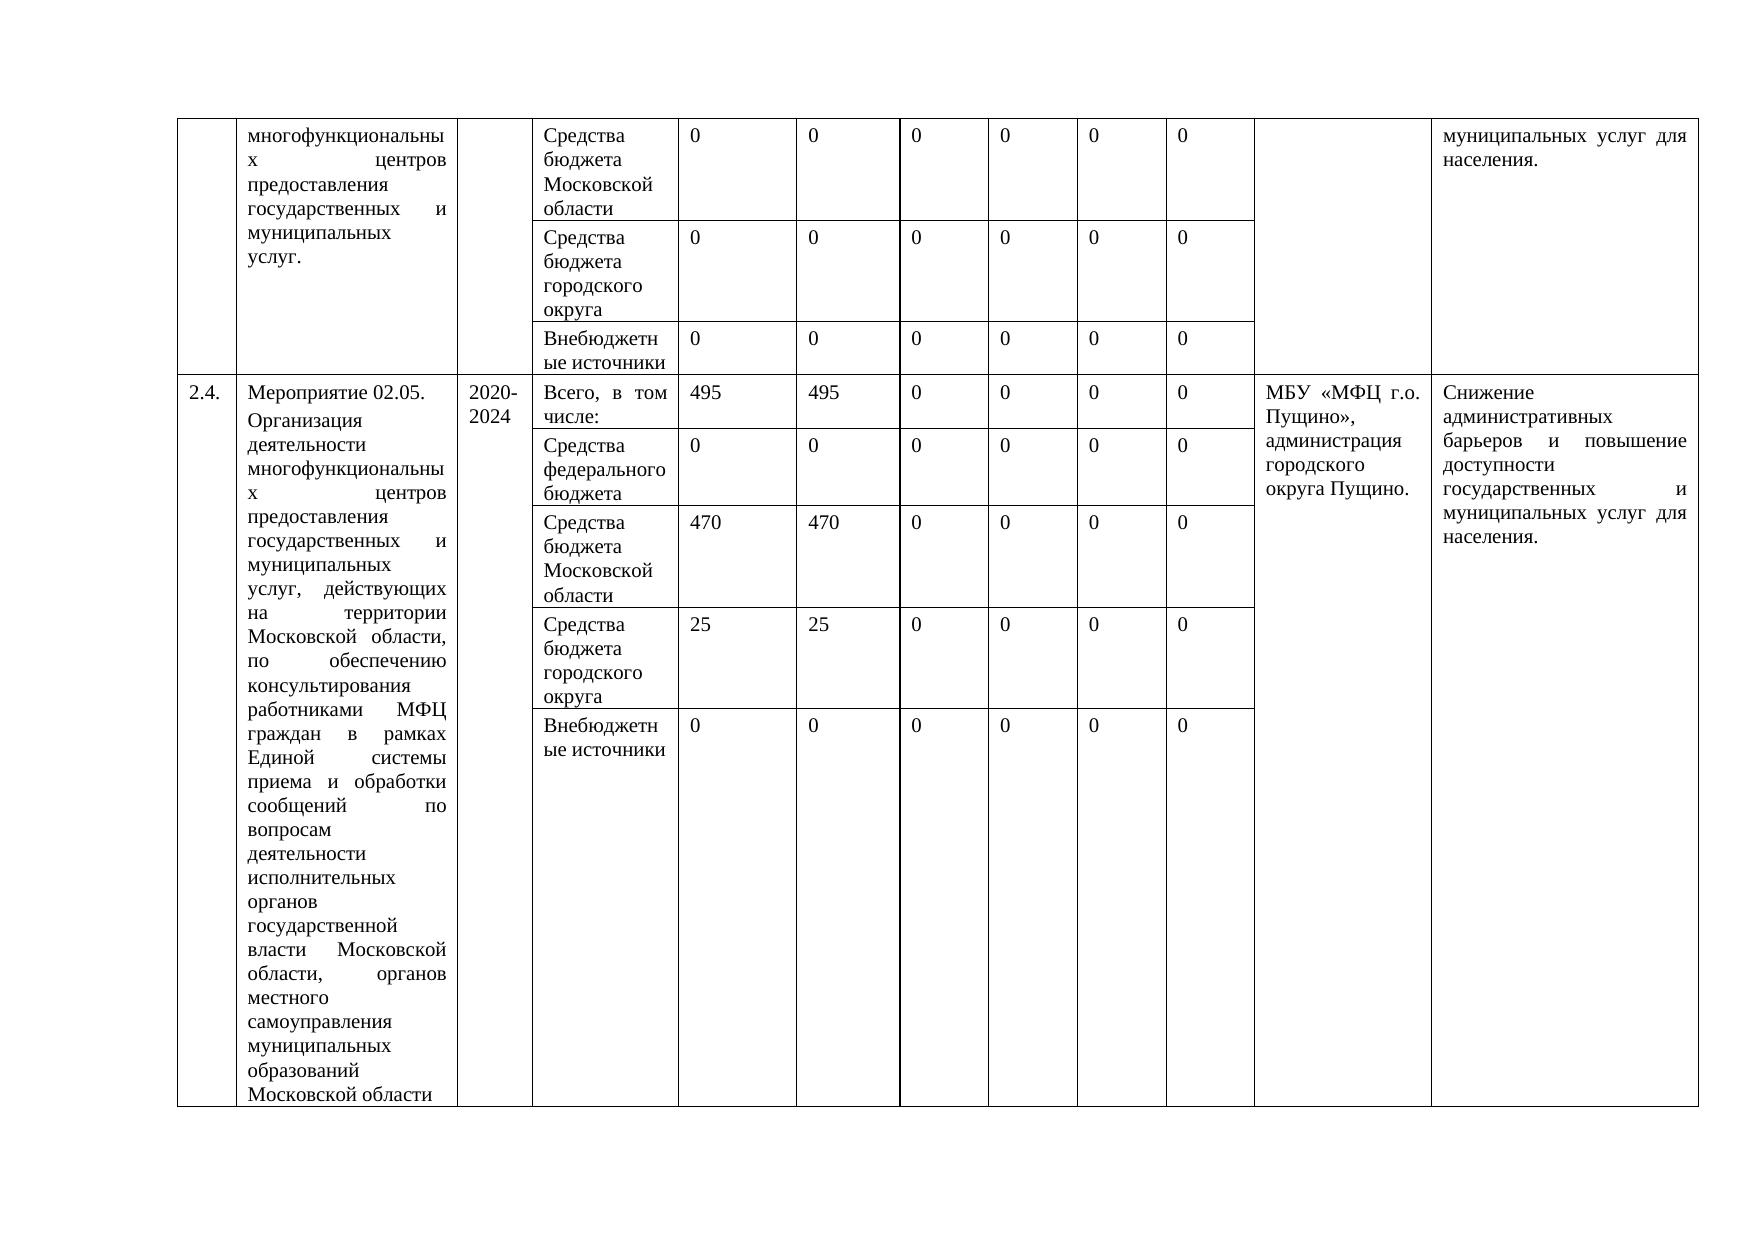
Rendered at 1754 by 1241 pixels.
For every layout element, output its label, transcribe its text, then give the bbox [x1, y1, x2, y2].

table_cell 0 [797, 221, 899, 321]
table_cell Средства федерального бюджета [533, 429, 678, 505]
table_cell 0 [901, 221, 988, 321]
table_cell 470 [679, 506, 796, 607]
table_cell 0 [1078, 119, 1166, 219]
table_cell Средства бюджета городского округа [533, 608, 678, 708]
table_cell 0 [1167, 119, 1254, 219]
table_cell 0 [1167, 506, 1254, 607]
table_cell 0 [989, 322, 1077, 374]
table_cell 0 [1078, 429, 1166, 505]
table_cell 0 [901, 608, 988, 708]
table_cell Мероприятие 02.05. Организация деятельности многофункциональных центров предоставления государственных и муниципальных услуг, действующих на территории Московской области, по обеспечению консультирования работниками МФЦ граждан в рамках Единой системы приема и обработки сообщений по вопросам деятельности исполнительных органов государственной власти Московской области, органов местного самоуправления муниципальных образований Московской области [237, 375, 457, 1106]
table_cell 0 [1167, 608, 1254, 708]
table_cell 0 [1078, 608, 1166, 708]
table_cell Внебюджетные источники [533, 709, 678, 1106]
table_cell Внебюджетные источники [533, 322, 678, 374]
table_cell Средства бюджета городского округа [533, 221, 678, 321]
table_cell 0 [1167, 429, 1254, 505]
table_cell Средства бюджета Московской области [533, 506, 678, 607]
table_cell 2020-2024 [458, 375, 532, 1106]
table_cell 0 [989, 608, 1077, 708]
table_cell Средства бюджета Московской области [533, 119, 678, 219]
table_cell 0 [989, 221, 1077, 321]
table_cell 0 [679, 221, 796, 321]
table_cell 0 [679, 429, 796, 505]
table_cell 0 [901, 375, 988, 428]
table_cell 0 [797, 709, 899, 1106]
table_cell 0 [1167, 221, 1254, 321]
table_cell 0 [797, 119, 899, 219]
table_cell 0 [901, 709, 988, 1106]
table_cell 0 [989, 709, 1077, 1106]
table_cell 470 [797, 506, 899, 607]
table_cell 0 [989, 375, 1077, 428]
table_cell 0 [1078, 221, 1166, 321]
table_cell 0 [1078, 506, 1166, 607]
table_cell 0 [901, 429, 988, 505]
table_cell 0 [1167, 322, 1254, 374]
table_cell 25 [797, 608, 899, 708]
table_cell 0 [989, 429, 1077, 505]
table_cell 0 [1078, 322, 1166, 374]
table_cell 0 [679, 119, 796, 219]
table_cell 0 [679, 322, 796, 374]
table_cell 0 [901, 119, 988, 219]
table_cell 0 [901, 506, 988, 607]
table_cell Снижение административных барьеров и повышение доступности государственных и муниципальных услуг для населения. [1432, 375, 1698, 1106]
table_cell 0 [797, 322, 899, 374]
table_cell 0 [1167, 375, 1254, 428]
table_cell 2.4. [178, 375, 236, 1106]
table_cell 495 [797, 375, 899, 428]
table_cell МБУ «МФЦ г.о. Пущино», администрация городского округа Пущино. [1255, 375, 1431, 1106]
table_cell 0 [1078, 375, 1166, 428]
table_cell 0 [1078, 709, 1166, 1106]
table_cell 0 [901, 322, 988, 374]
table_cell Всего, в том числе: [533, 375, 678, 428]
table_cell 25 [679, 608, 796, 708]
table_cell 0 [797, 429, 899, 505]
table_cell 0 [679, 709, 796, 1106]
table_cell 0 [989, 119, 1077, 219]
table_cell 0 [989, 506, 1077, 607]
table_cell 495 [679, 375, 796, 428]
table_cell 0 [1167, 709, 1254, 1106]
